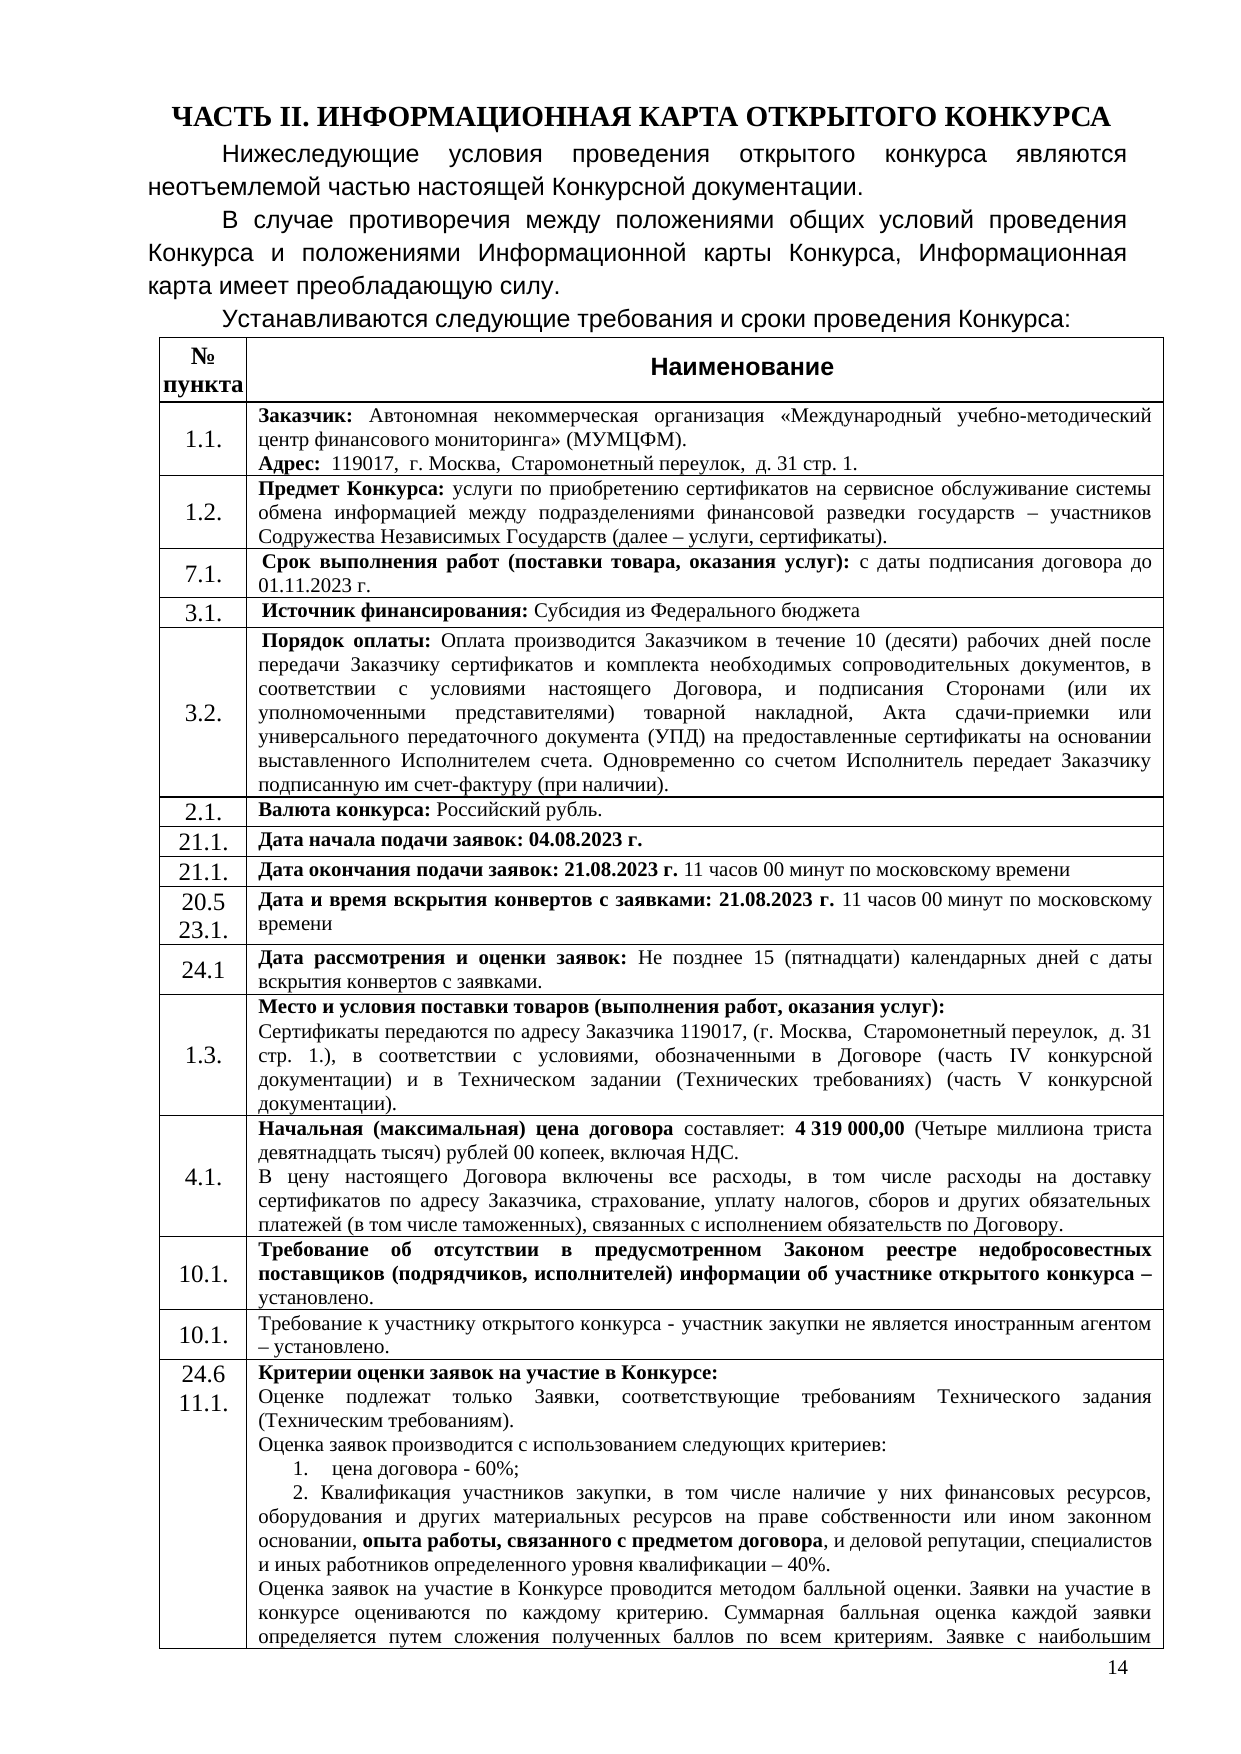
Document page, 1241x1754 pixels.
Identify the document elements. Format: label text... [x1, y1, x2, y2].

table_cell 20.5 23.1. [160, 887, 246, 944]
table_cell 24.6 11.1. [160, 1360, 246, 1648]
table_cell 4.1. [160, 1116, 246, 1236]
table_cell Дата рассмотрения и оценки заявок: Не позднее 15 (пятнадцати) календарных дней с даты вскрытия конвертов с заявками. [247, 945, 1163, 993]
table_cell Источник финансирования: Субсидия из Федерального бюджета [247, 598, 1163, 627]
text Нижеследующие условия проведения открытого конкурса являются неотъемлемой частью настоящей Конкурсной документации. [148, 139, 1128, 200]
table_cell Порядок оплаты: Оплата производится Заказчиком в течение 10 (десяти) рабочих дней после передачи Заказчику сертификатов и комплекта необходимых сопроводительных документов, в соответствии с условиями настоящего Договора, и подписания Сторонами (или их уполномоченными представителями) товарной накладной, Акта сдачи-приемки или универсального передаточного документа (УПД) на предоставленные сертификаты на основании выставленного Исполнителем счета. Одновременно со счетом Исполнитель передает Заказчику подписанную им счет-фактуру (при наличии). [247, 628, 1163, 796]
table_cell 1.2. [160, 476, 246, 548]
table_cell 10.1. [160, 1310, 246, 1358]
table_cell Дата и время вскрытия конвертов с заявками: 21.08.2023 г. 11 часов 00 минут по московскому времени [247, 887, 1163, 944]
table_cell 2.1. [160, 798, 246, 826]
table_cell Валюта конкурса: Российский рубль. [247, 798, 1163, 826]
table_cell Требование к участнику открытого конкурса - участник закупки не является иностранным агентом – установлено. [247, 1310, 1163, 1358]
table_cell Предмет Конкурса: услуги по приобретению сертификатов на сервисное обслуживание системы обмена информацией между подразделениями финансовой разведки государств – участников Содружества Независимых Государств (далее – услуги, сертификаты). [247, 476, 1163, 548]
table_cell 3.2. [160, 628, 246, 796]
table_cell 24.1 [160, 945, 246, 993]
table_cell Заказчик: Автономная некоммерческая организация «Международный учебно-методический центр финансового мониторинга» (МУМЦФМ). Адрес: 119017, г. Москва, Старомонетный переулок, д. 31 стр. 1. [247, 403, 1163, 475]
table_cell 21.1. [160, 857, 246, 886]
table_cell Начальная (максимальная) цена договора составляет: 4 319 000,00 (Четыре миллиона триста девятнадцать тысяч) рублей 00 копеек, включая НДС. В цену настоящего Договора включены все расходы, в том числе расходы на доставку сертификатов по адресу Заказчика, страхование, уплату налогов, сборов и других обязательных платежей (в том числе таможенных), связанных с исполнением обязательств по Договору. [247, 1116, 1163, 1236]
table_cell Срок выполнения работ (поставки товара, оказания услуг): с даты подписания договора до 01.11.2023 г. [247, 549, 1163, 597]
table_cell 1.3. [160, 995, 246, 1115]
table_cell Требование об отсутствии в предусмотренном Законом реестре недобросовестных поставщиков (подрядчиков, исполнителей) информации об участнике открытого конкурса – установлено. [247, 1237, 1163, 1309]
table_cell 1.1. [160, 403, 246, 475]
table_header Наименование [247, 338, 1163, 401]
table_cell 7.1. [160, 549, 246, 597]
text В случае противоречия между положениями общих условий проведения Конкурса и положениями Информационной карты Конкурса, Информационная карта имеет преобладающую силу. [148, 205, 1128, 299]
table_cell 3.1. [160, 598, 246, 627]
table_cell 21.1. [160, 827, 246, 856]
table_cell Дата окончания подачи заявок: 21.08.2023 г. 11 часов 00 минут по московскому времени [247, 857, 1163, 886]
table_cell Место и условия поставки товаров (выполнения работ, оказания услуг): Сертификаты передаются по адресу Заказчика 119017, (г. Москва, Старомонетный переулок, д. 31 стр. 1.), в соответствии с условиями, обозначенными в Договоре (часть IV конкурсной документации) и в Техническом задании (Технических требованиях) (часть V конкурсной документации). [247, 995, 1163, 1115]
table_header № пункта [160, 338, 246, 401]
text Устанавливаются следующие требования и сроки проведения Конкурса: [148, 304, 1128, 332]
table_cell Дата начала подачи заявок: 04.08.2023 г. [247, 827, 1163, 856]
table_cell 10.1. [160, 1237, 246, 1309]
subtitle ЧАСТЬ II. ИНФОРМАЦИОННАЯ КАРТА ОТКРЫТОГО КОНКУРСА [148, 99, 1128, 132]
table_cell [247, 1360, 1163, 1648]
